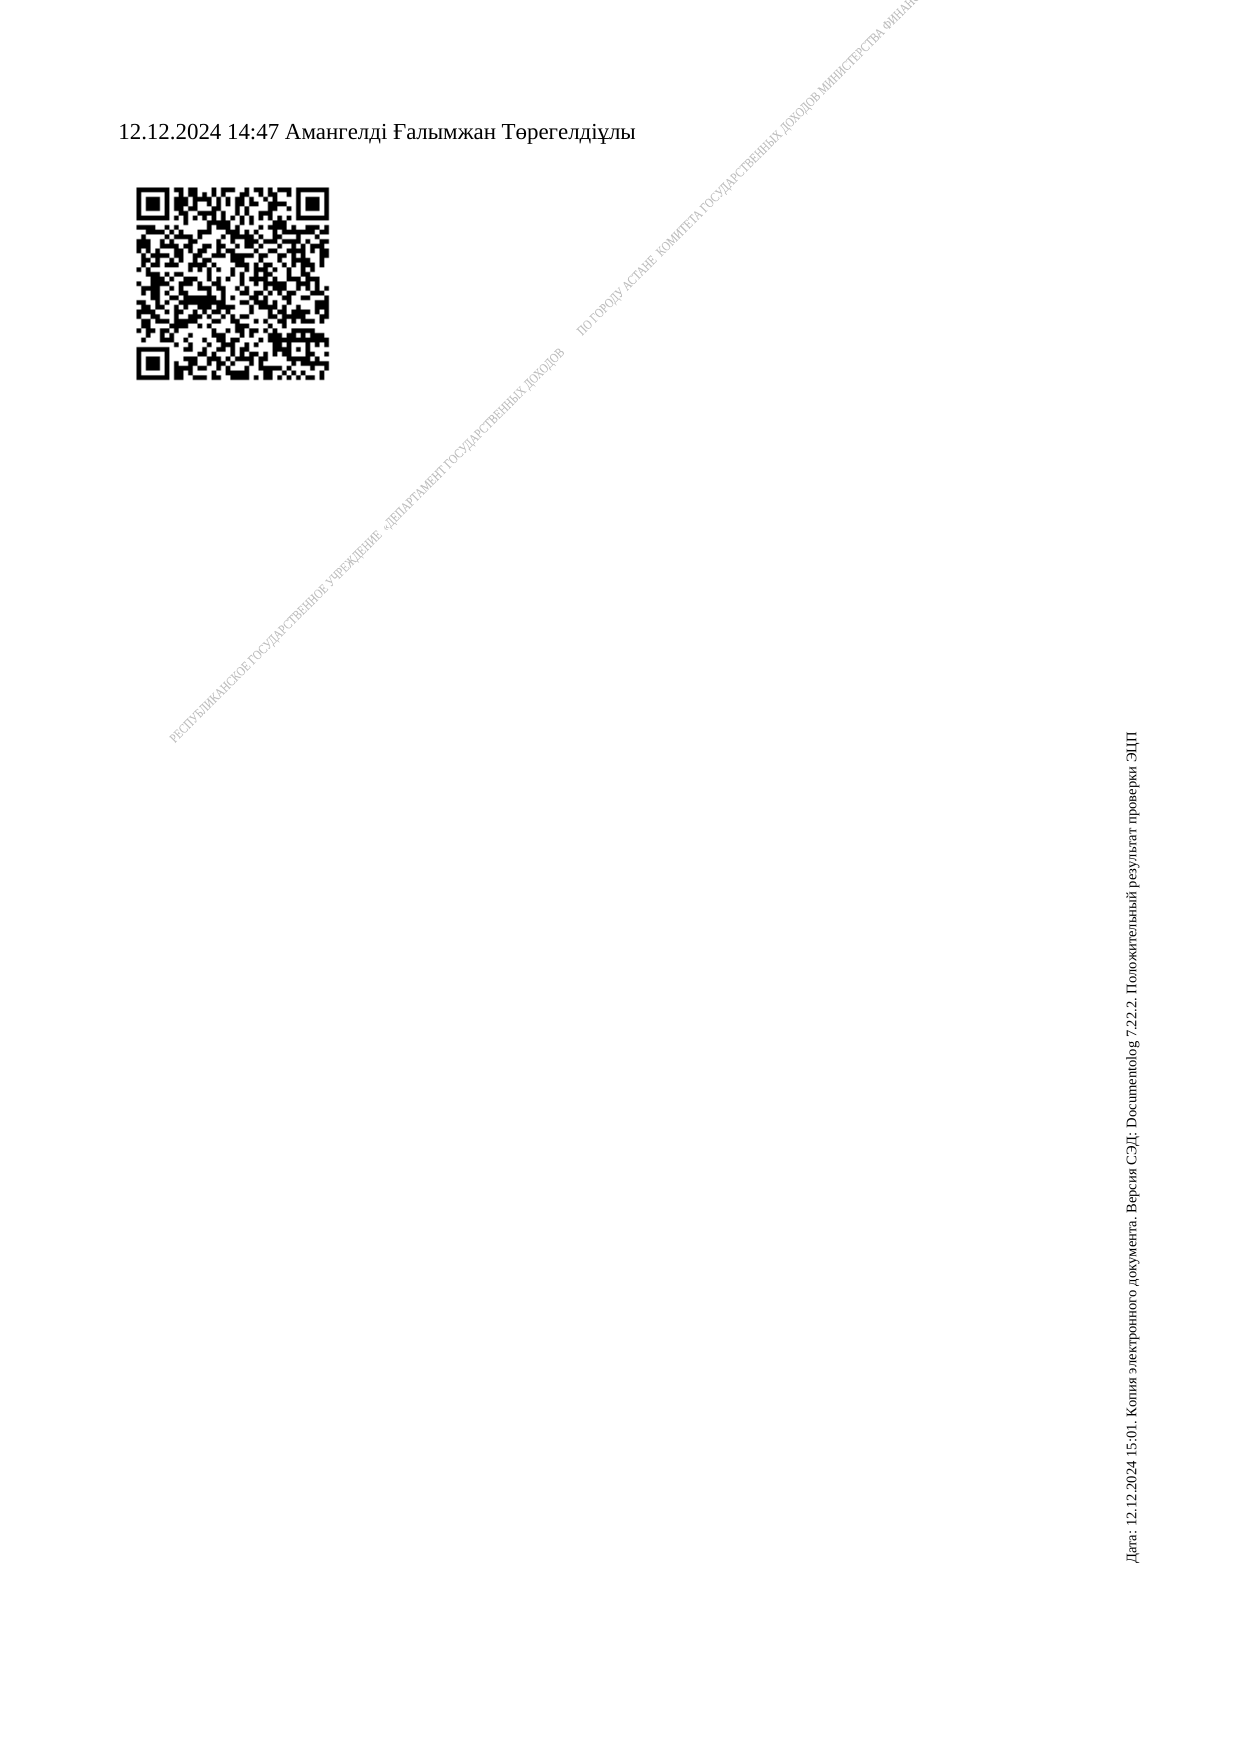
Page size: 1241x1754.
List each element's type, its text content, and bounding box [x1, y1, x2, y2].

picture [118, 169, 348, 399]
text 12.12.2024 14:47 Амангелді Ғалымжан Төрегелдіұлы [118, 118, 1152, 144]
